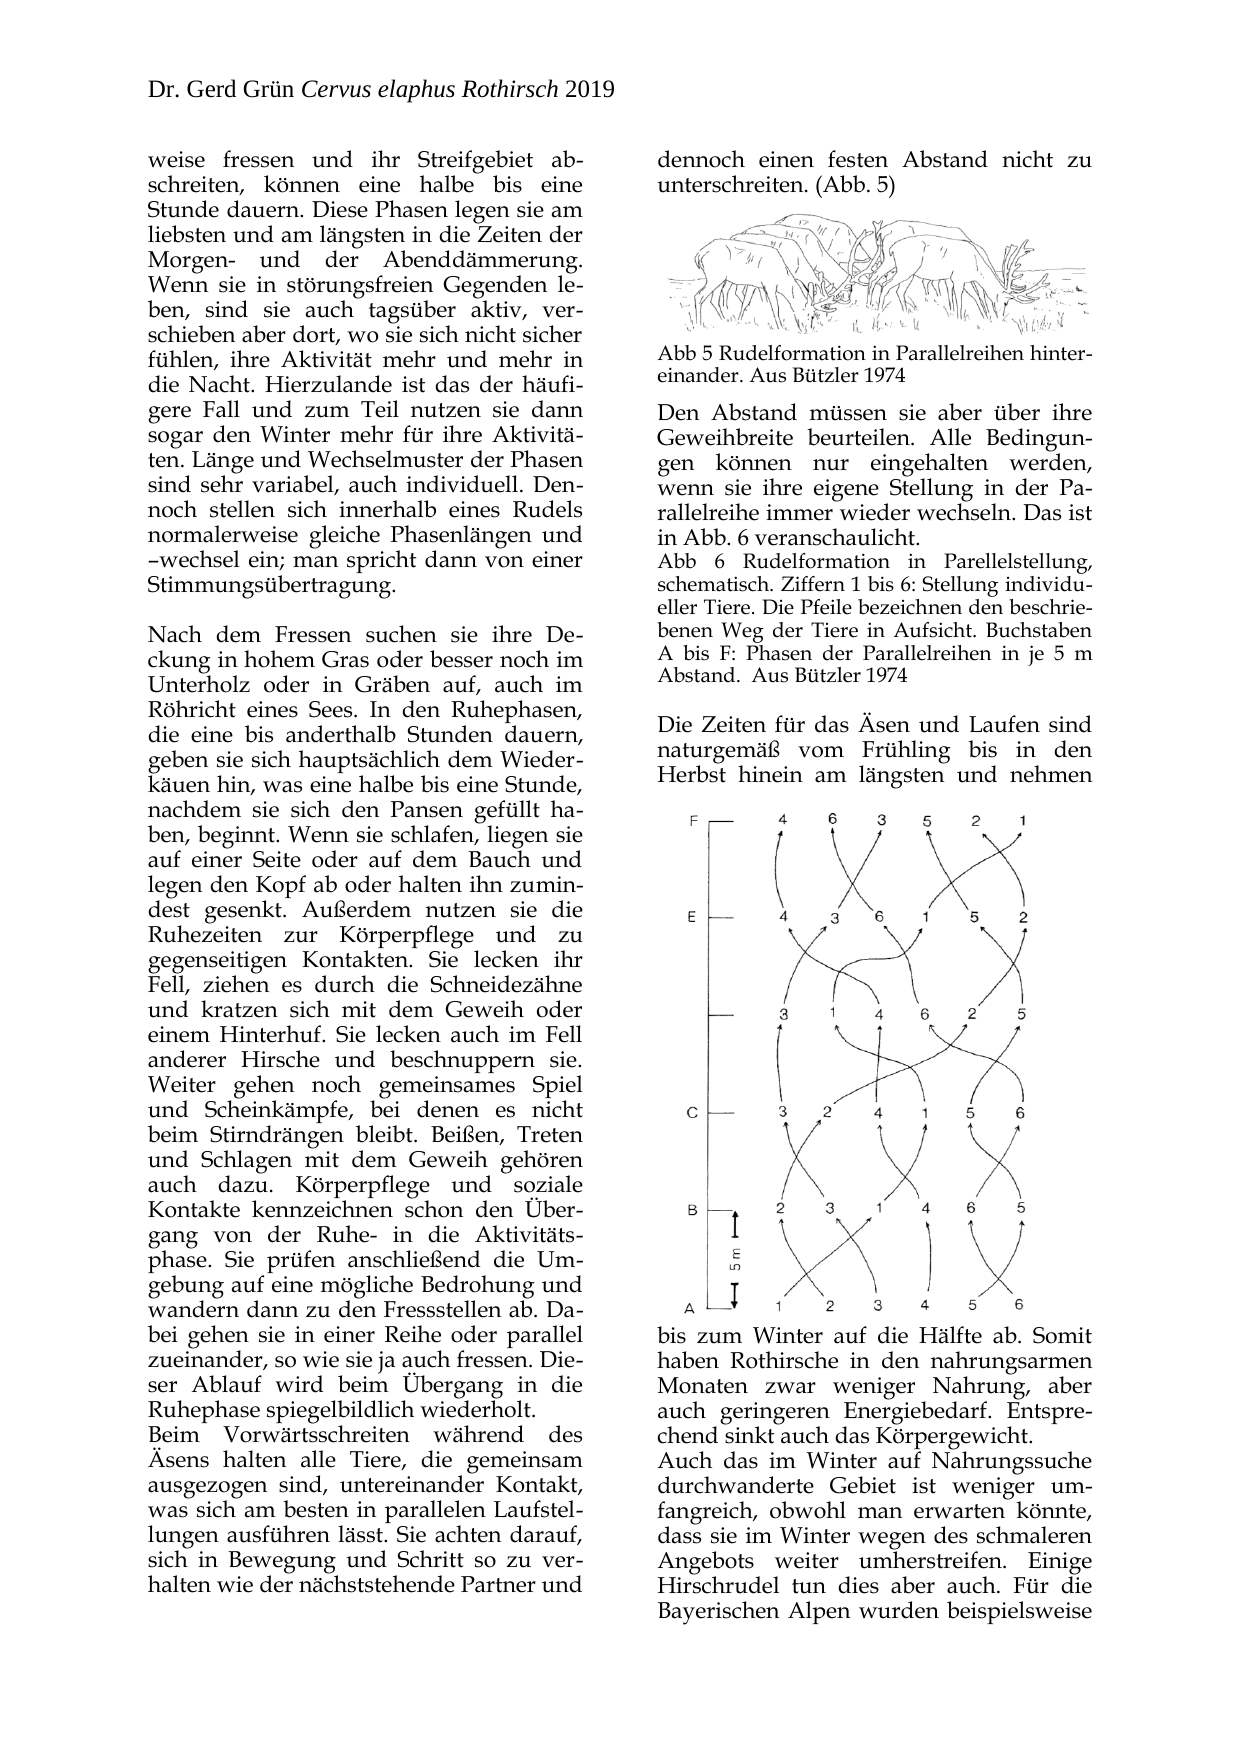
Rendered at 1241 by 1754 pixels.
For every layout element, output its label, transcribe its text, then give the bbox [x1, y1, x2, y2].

text Beim Vorwärtsschreiten während des Äsens halten alle Tiere, die gemeinsam ausgezogen sind, untereinander Kontakt, was sich am besten in parallelen Laufstellungen ausführen lässt. Sie achten darauf, sich in Bewegung und Schritt so zu verhalten wie der nächststehende Partner und dennoch einen festen Abstand nicht zu unterschreiten. (Abb. 5) [657, 148, 1092, 198]
text Nach dem Fressen suchen sie ihre Deckung in hohem Gras oder besser noch im Unterholz oder in Gräben auf, auch im Röhricht eines Sees. In den Ruhephasen, die eine bis anderthalb Stunden dauern, geben sie sich hauptsächlich dem Wiederkäuen hin, was eine halbe bis eine Stunde, nachdem sie sich den Pansen gefüllt haben, beginnt. Wenn sie schlafen, liegen sie auf einer Seite oder auf dem Bauch und legen den Kopf ab oder halten ihn zumindest gesenkt. Außerdem nutzen sie die Ruhezeiten zur Körperpflege und zu gegenseitigen Kontakten. Sie lecken ihr Fell, ziehen es durch die Schneidezähne und kratzen sich mit dem Geweih oder einem Hinterhuf. Sie lecken auch im Fell anderer Hirsche und beschnuppern sie. Weiter gehen noch gemeinsames Spiel und Scheinkämpfe, bei denen es nicht beim Stirndrängen bleibt. Beißen, Treten und Schlagen mit dem Geweih gehören auch dazu. Körperpflege und soziale Kontakte kennzeichnen schon den Übergang von der Ruhe- in die Aktivitätsphase. Sie prüfen anschließend die Umgebung auf eine mögliche Bedrohung und wandern dann zu den Fressstellen ab. Dabei gehen sie in einer Reihe oder parallel zueinander, so wie sie ja auch fressen. Dieser Ablauf wird beim Übergang in die Ruhephase spiegelbildlich wiederholt. [148, 623, 583, 1423]
text Beim Vorwärtsschreiten während des Äsens halten alle Tiere, die gemeinsam ausgezogen sind, untereinander Kontakt, was sich am besten in parallelen Laufstellungen ausführen lässt. Sie achten darauf, sich in Bewegung und Schritt so zu verhalten wie der nächststehende Partner und dennoch einen festen Abstand nicht zu unterschreiten. (Abb. 5) [148, 1423, 583, 1598]
text Den Abstand müssen sie aber über ihre Geweihbreite beurteilen. Alle Bedingungen können nur eingehalten werden, wenn sie ihre eigene Stellung in der Parallelreihe immer wieder wechseln. Das ist in Abb. 6 veranschaulicht. [657, 400, 1092, 550]
text Abb 5 Rudelformation in Parallelreihen hintereinander. Aus Bützler 1974 [657, 342, 1092, 387]
picture [657, 210, 1090, 342]
picture [679, 797, 1071, 1324]
text Abb 6 Rudelformation in Parellelstellung, schematisch. Ziffern 1 bis 6: Stellung individueller Tiere. Die Pfeile bezeichnen den beschriebenen Weg der Tiere in Aufsicht. Buchstaben A bis F: Phasen der Parallelreihen in je 5 m Abstand. Aus Bützler 1974 [657, 550, 1092, 687]
